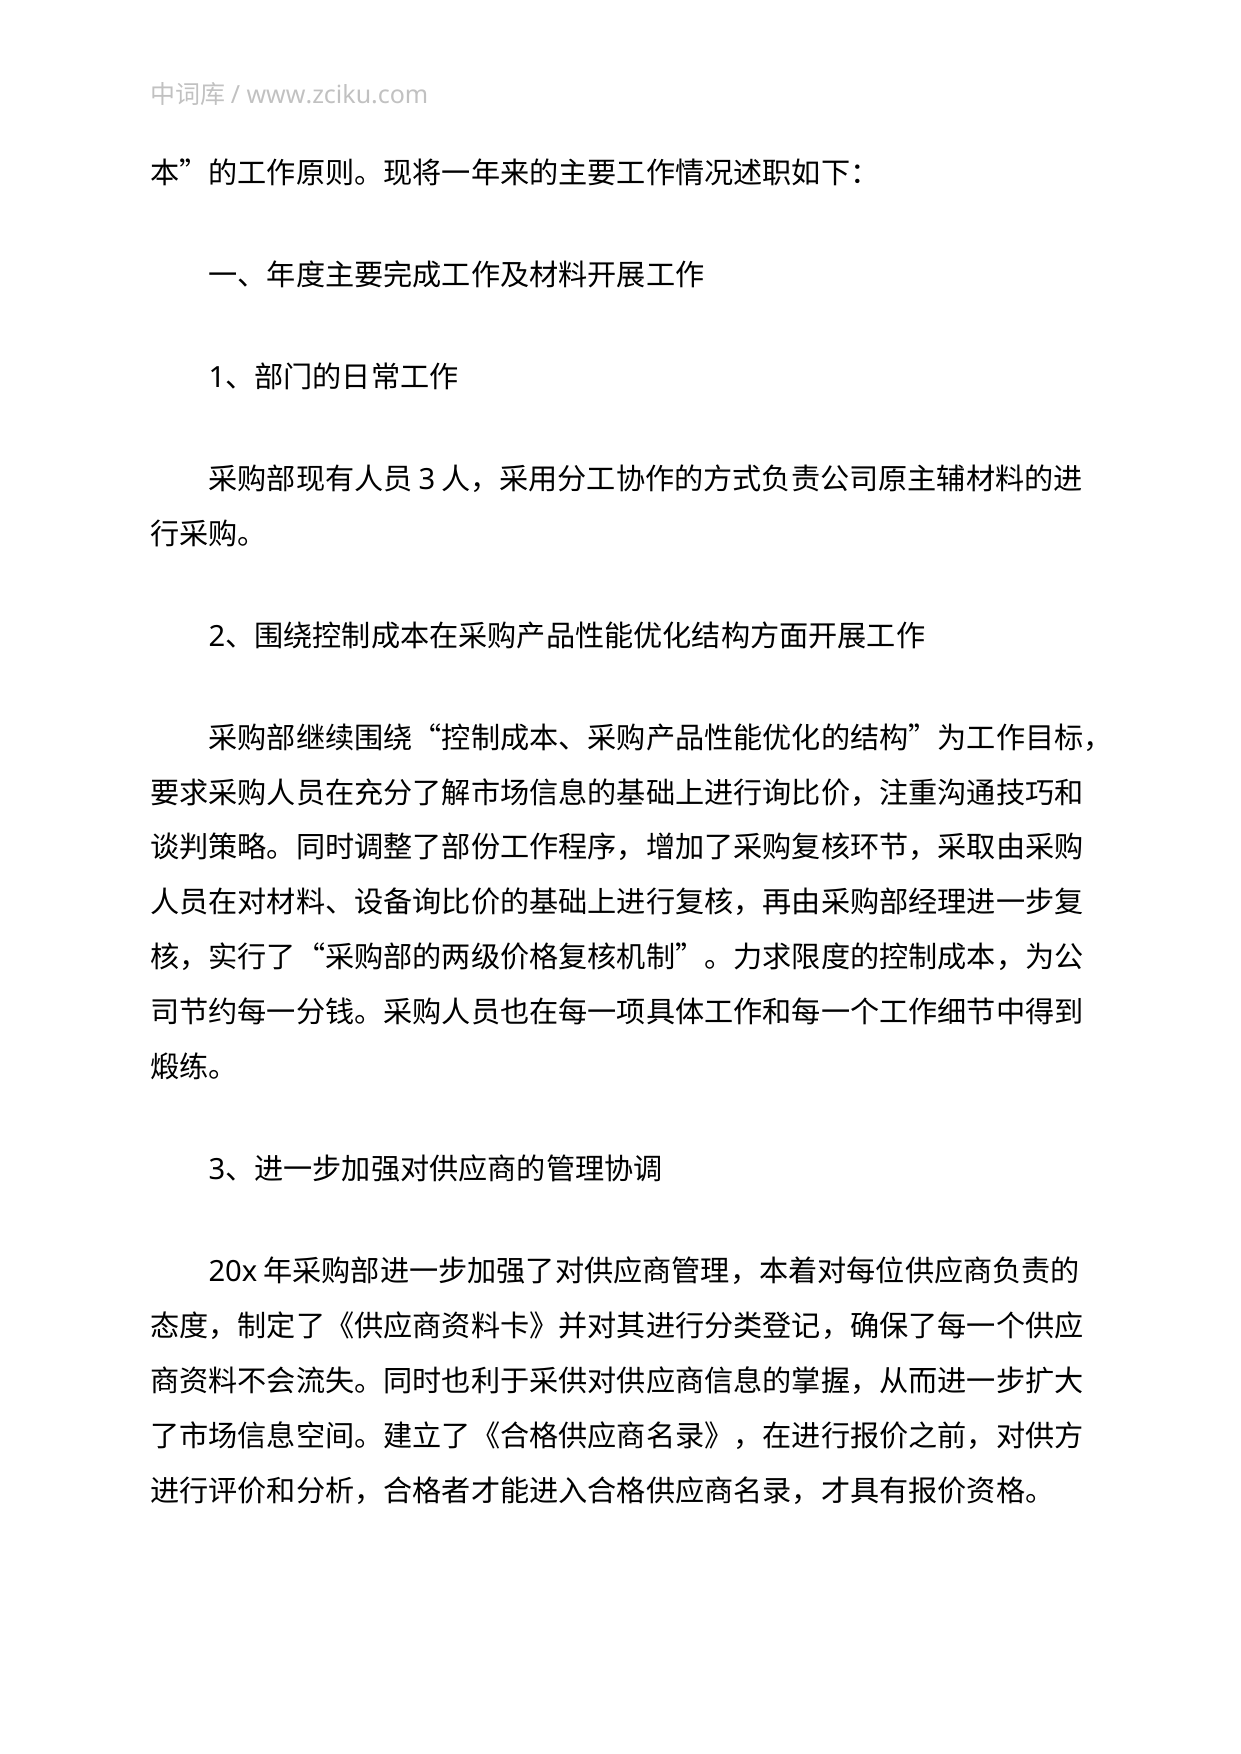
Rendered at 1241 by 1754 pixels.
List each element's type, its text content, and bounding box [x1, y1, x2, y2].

text 1、部门的日常工作 [150, 353, 1090, 396]
text 2、围绕控制成本在采购产品性能优化结构方面开展工作 [150, 612, 1090, 655]
text 20x年采购部进一步加强了对供应商管理，本着对每位供应商负责的态度，制定了《供应商资料卡》并对其进行分类登记，确保了每一个供应商资料不会流失。同时也利于采供对供应商信息的掌握，从而进一步扩大了市场信息空间。建立了《合格供应商名录》，在进行报价之前，对供方进行评价和分析，合格者才能进入合格供应商名录，才具有报价资格。 [150, 1247, 1090, 1509]
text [150, 150, 1090, 192]
text 采购部现有人员3人，采用分工协作的方式负责公司原主辅材料的进行采购。 [150, 456, 1090, 553]
text 采购部继续围绕“控制成本、采购产品性能优化的结构”为工作目标，要求采购人员在充分了解市场信息的基础上进行询比价，注重沟通技巧和谈判策略。同时调整了部份工作程序，增加了采购复核环节，采取由采购人员在对材料、设备询比价的基础上进行复核，再由采购部经理进一步复核，实行了“采购部的两级价格复核机制”。力求限度的控制成本，为公司节约每一分钱。采购人员也在每一项具体工作和每一个工作细节中得到煅练。 [150, 714, 1090, 1086]
text 一、年度主要完成工作及材料开展工作 [150, 252, 1090, 294]
text 3、进一步加强对供应商的管理协调 [150, 1145, 1090, 1188]
